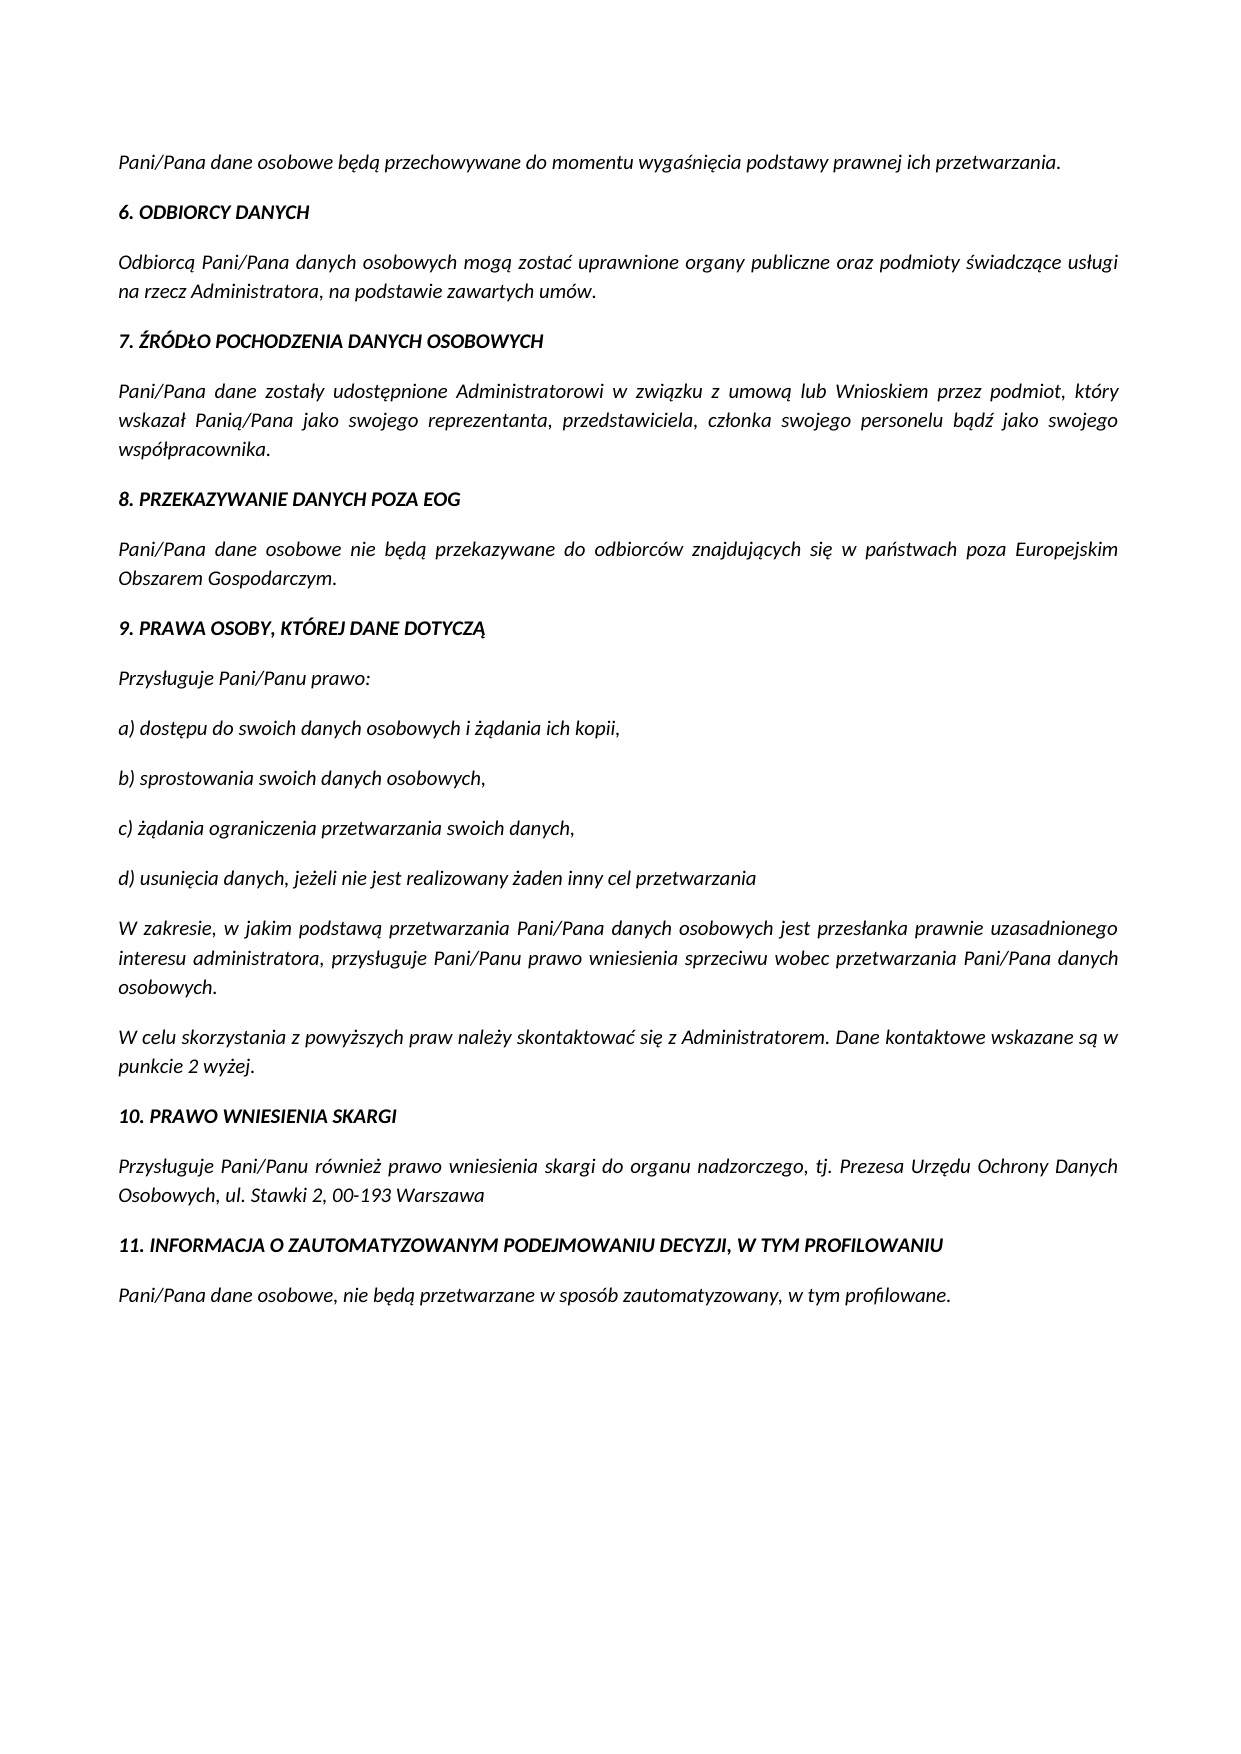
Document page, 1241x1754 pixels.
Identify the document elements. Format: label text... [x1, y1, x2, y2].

text Odbiorcą Pani/Pana danych osobowych mogą zostać uprawnione organy publiczne oraz podmioty świadczące usługi na rzecz Administratora, na podstawie zawartych umów. [118, 249, 1122, 303]
text c) żądania ograniczenia przetwarzania swoich danych, [118, 816, 1122, 841]
text 6. ODBIORCY DANYCH [118, 199, 1122, 224]
text Pani/Pana dane osobowe będą przechowywane do momentu wygaśnięcia podstawy prawnej ich przetwarzania. [118, 149, 1122, 174]
text 10. PRAWO WNIESIENIA SKARGI [118, 1103, 1122, 1128]
text Przysługuje Pani/Panu również prawo wniesienia skargi do organu nadzorczego, tj. Prezesa Urzędu Ochrony Danych Osobowych, ul. Stawki 2, 00-193 Warszawa [118, 1153, 1122, 1208]
text Pani/Pana dane osobowe nie będą przekazywane do odbiorców znajdujących się w państwach poza Europejskim Obszarem Gospodarczym. [118, 536, 1122, 591]
text W celu skorzystania z powyższych praw należy skontaktować się z Administratorem. Dane kontaktowe wskazane są w punkcie 2 wyżej. [118, 1024, 1122, 1078]
text b) sprostowania swoich danych osobowych, [118, 766, 1122, 791]
text 9. PRAWA OSOBY, KTÓREJ DANE DOTYCZĄ [118, 616, 1122, 641]
text Przysługuje Pani/Panu prawo: [118, 666, 1122, 691]
text Pani/Pana dane osobowe, nie będą przetwarzane w sposób zautomatyzowany, w tym profilowane. [118, 1282, 1122, 1308]
text a) dostępu do swoich danych osobowych i żądania ich kopii, [118, 716, 1122, 741]
text 8. PRZEKAZYWANIE DANYCH POZA EOG [118, 486, 1122, 512]
text 11. INFORMACJA O ZAUTOMATYZOWANYM PODEJMOWANIU DECYZJI, W TYM PROFILOWANIU [118, 1232, 1122, 1258]
text W zakresie, w jakim podstawą przetwarzania Pani/Pana danych osobowych jest przesłanka prawnie uzasadnionego interesu administratora, przysługuje Pani/Panu prawo wniesienia sprzeciwu wobec przetwarzania Pani/Pana danych osobowych. [118, 916, 1122, 999]
text 7. ŹRÓDŁO POCHODZENIA DANYCH OSOBOWYCH [118, 328, 1122, 353]
text d) usunięcia danych, jeżeli nie jest realizowany żaden inny cel przetwarzania [118, 866, 1122, 891]
text Pani/Pana dane zostały udostępnione Administratorowi w związku z umową lub Wnioskiem przez podmiot, który wskazał Panią/Pana jako swojego reprezentanta, przedstawiciela, członka swojego personelu bądź jako swojego współpracownika. [118, 378, 1122, 462]
